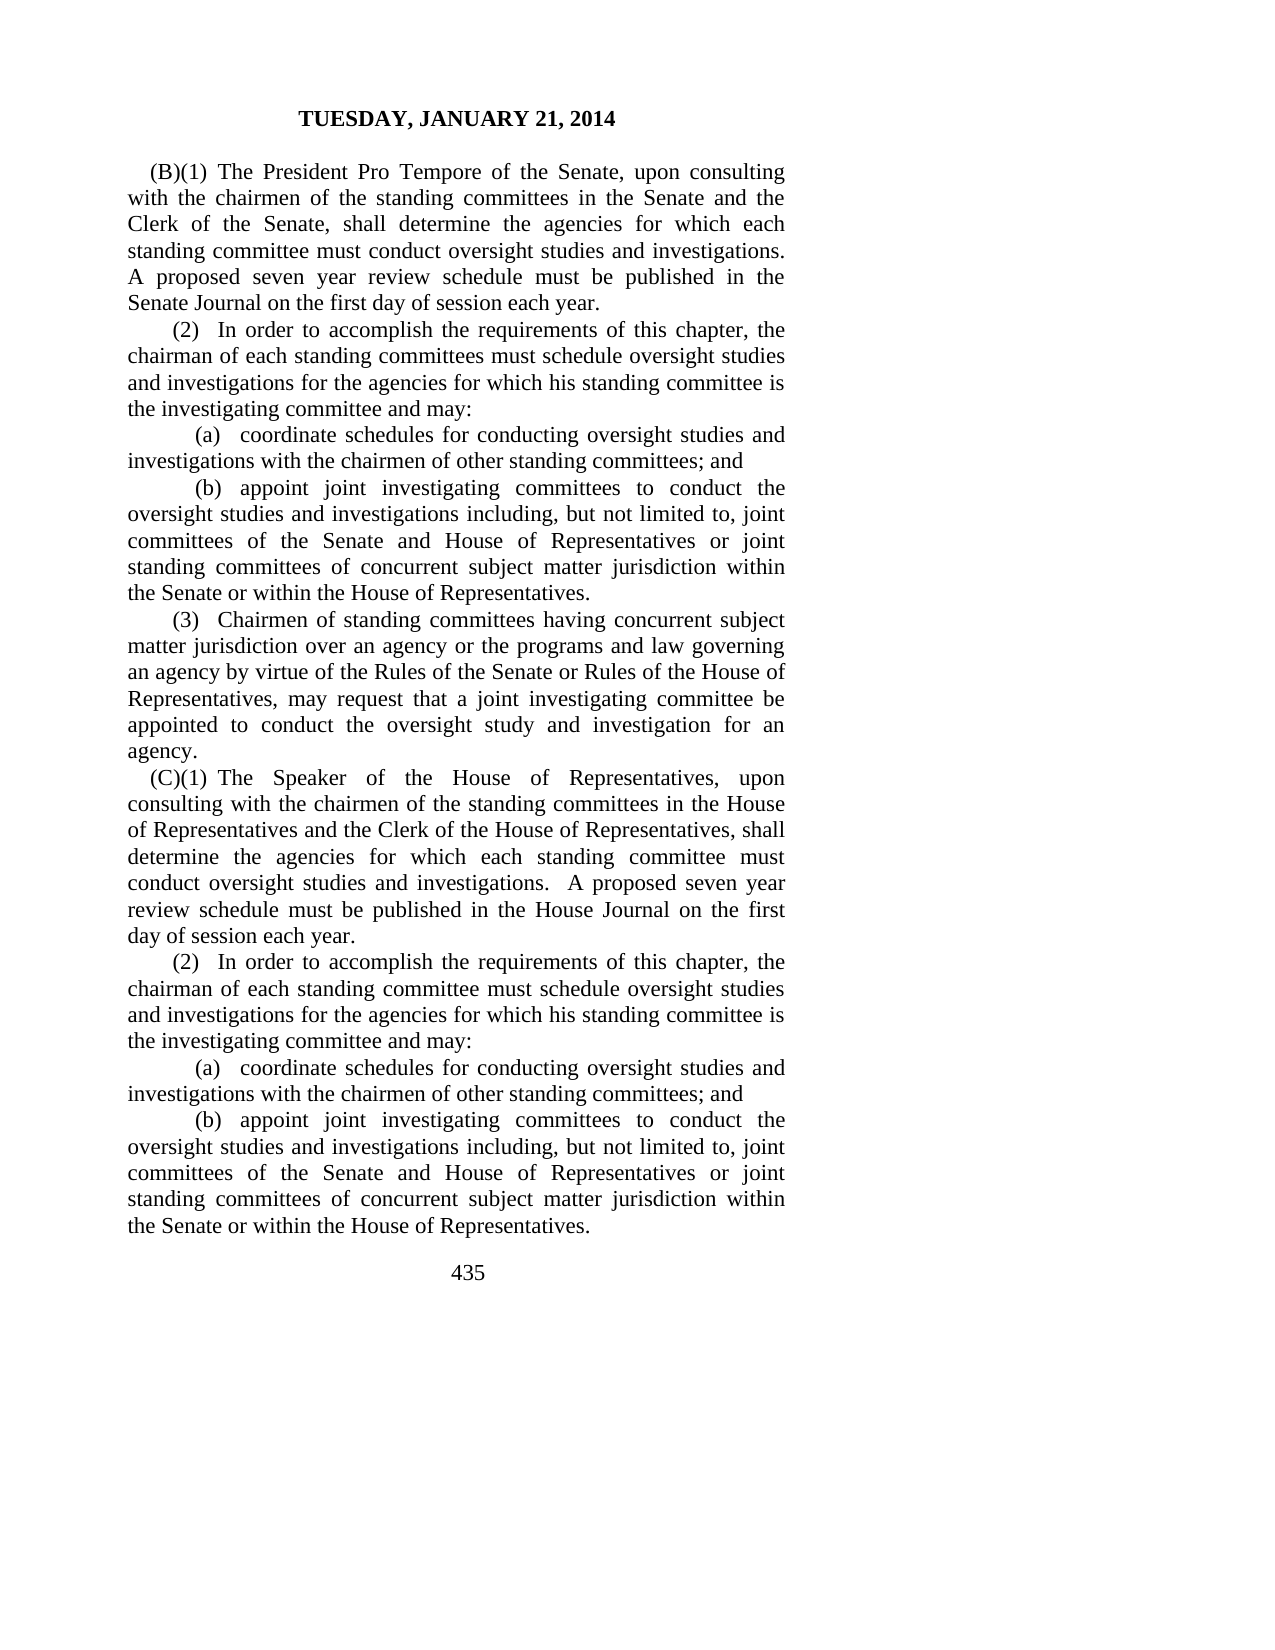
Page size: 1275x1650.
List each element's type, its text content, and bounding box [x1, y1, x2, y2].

text (B)(1) The President Pro Tempore of the Senate, upon consulting with the chairmen of the standing committees in the Senate and the Clerk of the Senate, shall determine the agencies for which each standing committee must conduct oversight studies and investigations. A proposed seven year review schedule must be published in the Senate Journal on the first day of session each year. [127, 158, 786, 316]
text (2) In order to accomplish the requirements of this chapter, the chairman of each standing committees must schedule oversight studies and investigations for the agencies for which his standing committee is the investigating committee and may: [127, 316, 786, 421]
text (b) appoint joint investigating committees to conduct the oversight studies and investigations including, but not limited to, joint committees of the Senate and House of Representatives or joint standing committees of concurrent subject matter jurisdiction within the Senate or within the House of Representatives. [127, 474, 786, 606]
text (a) coordinate schedules for conducting oversight studies and investigations with the chairmen of other standing committees; and [127, 421, 786, 474]
text (C)(1) The Speaker of the House of Representatives, upon consulting with the chairmen of the standing committees in the House of Representatives and the Clerk of the House of Representatives, shall determine the agencies for which each standing committee must conduct oversight studies and investigations. A proposed seven year review schedule must be published in the House Journal on the first day of session each year. [127, 764, 786, 948]
text (2) In order to accomplish the requirements of this chapter, the chairman of each standing committee must schedule oversight studies and investigations for the agencies for which his standing committee is the investigating committee and may: [127, 948, 786, 1054]
text (3) Chairmen of standing committees having concurrent subject matter jurisdiction over an agency or the programs and law governing an agency by virtue of the Rules of the Senate or Rules of the House of Representatives, may request that a joint investigating committee be appointed to conduct the oversight study and investigation for an agency. [127, 606, 786, 764]
text (a) coordinate schedules for conducting oversight studies and investigations with the chairmen of other standing committees; and [127, 1054, 786, 1106]
text (b) appoint joint investigating committees to conduct the oversight studies and investigations including, but not limited to, joint committees of the Senate and House of Representatives or joint standing committees of concurrent subject matter jurisdiction within the Senate or within the House of Representatives. [127, 1106, 786, 1238]
